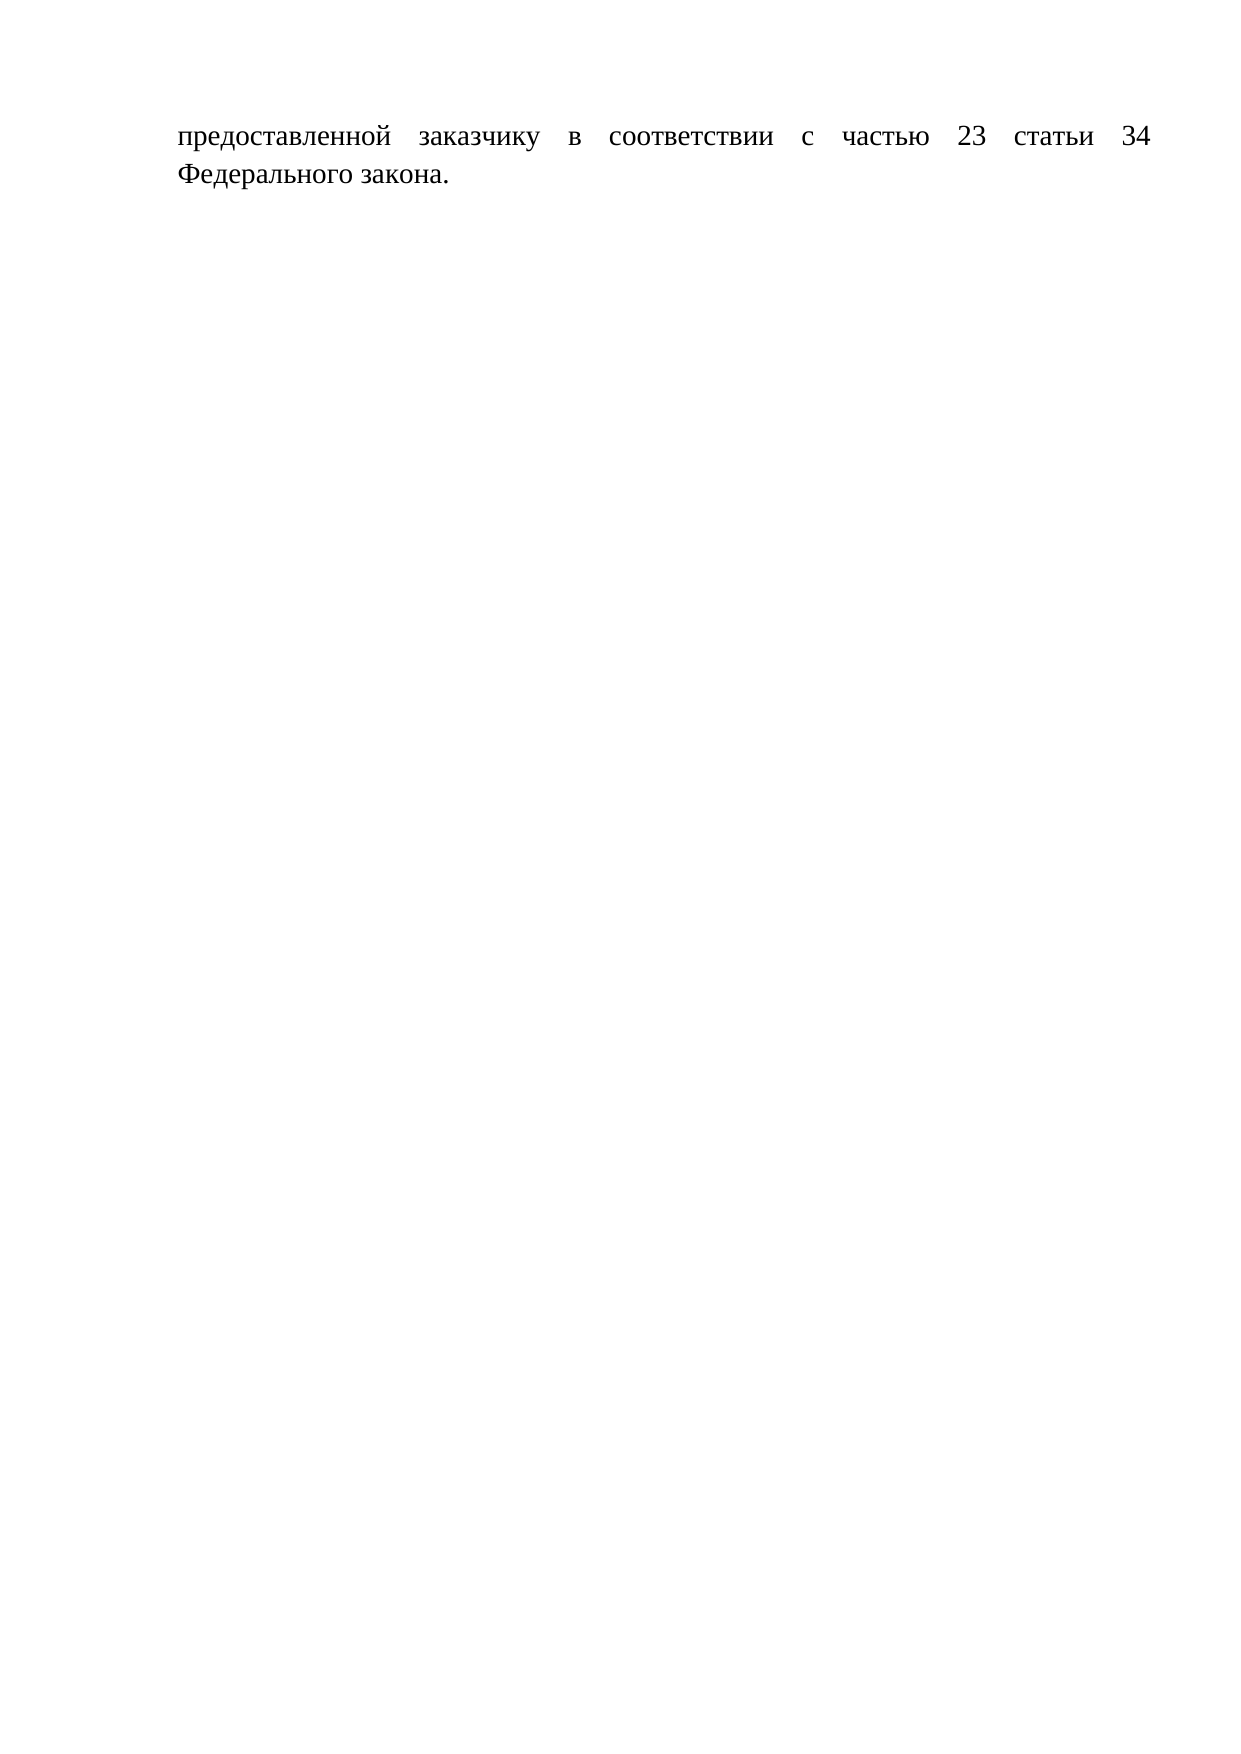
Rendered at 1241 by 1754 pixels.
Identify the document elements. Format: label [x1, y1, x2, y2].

text [177, 118, 1152, 190]
